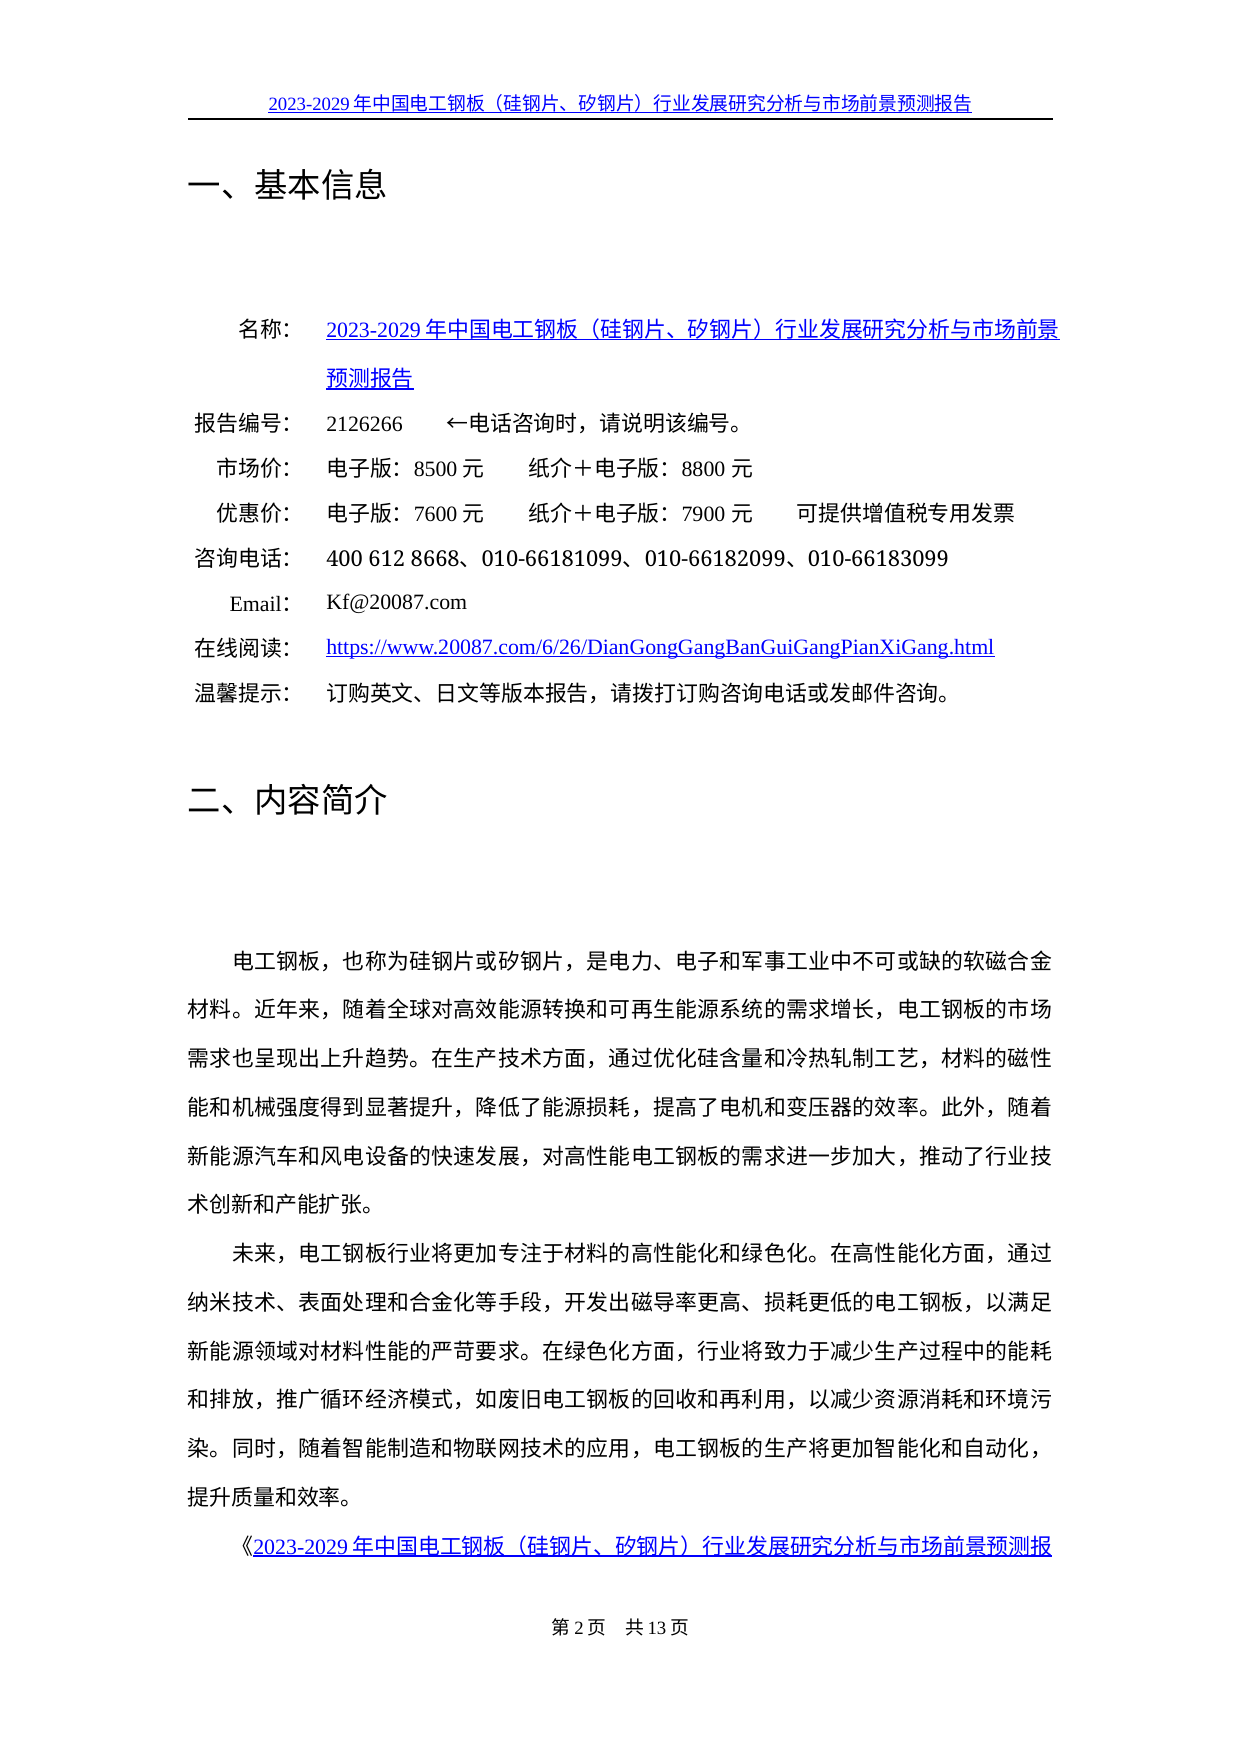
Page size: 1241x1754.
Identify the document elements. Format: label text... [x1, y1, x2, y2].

table_header 名称： [167, 312, 315, 405]
table_cell 2126266 ←电话咨询时，请说明该编号。 [315, 405, 1073, 450]
table_cell 订购英文、日文等版本报告，请拨打订购咨询电话或发邮件咨询。 [315, 675, 1073, 720]
table_cell 优惠价： [167, 495, 315, 540]
table_cell [315, 630, 1073, 675]
table_header 2023-2029年中国电工钢板（硅钢片、矽钢片）行业发展研究分析与市场前景预测报告 [315, 312, 1073, 405]
table_cell Email： [167, 585, 315, 630]
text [187, 943, 1053, 1561]
table_cell 咨询电话： [167, 540, 315, 585]
table_cell 温馨提示： [167, 675, 315, 720]
table_cell 电子版：7600 元 纸介＋电子版：7900 元 可提供增值税专用发票 [315, 495, 1073, 540]
table_cell Kf@20087.com [315, 585, 1073, 630]
table_cell 400 612 8668、010-66181099、010-66182099、010-66183099 [315, 540, 1073, 585]
title 一、基本信息 [187, 150, 1053, 215]
table_cell 电子版：8500 元 纸介＋电子版：8800 元 [315, 450, 1073, 495]
table_cell 在线阅读： [167, 630, 315, 675]
table_cell 报告编号： [167, 405, 315, 450]
title 二、内容简介 [187, 766, 1053, 831]
table_cell 市场价： [167, 450, 315, 495]
